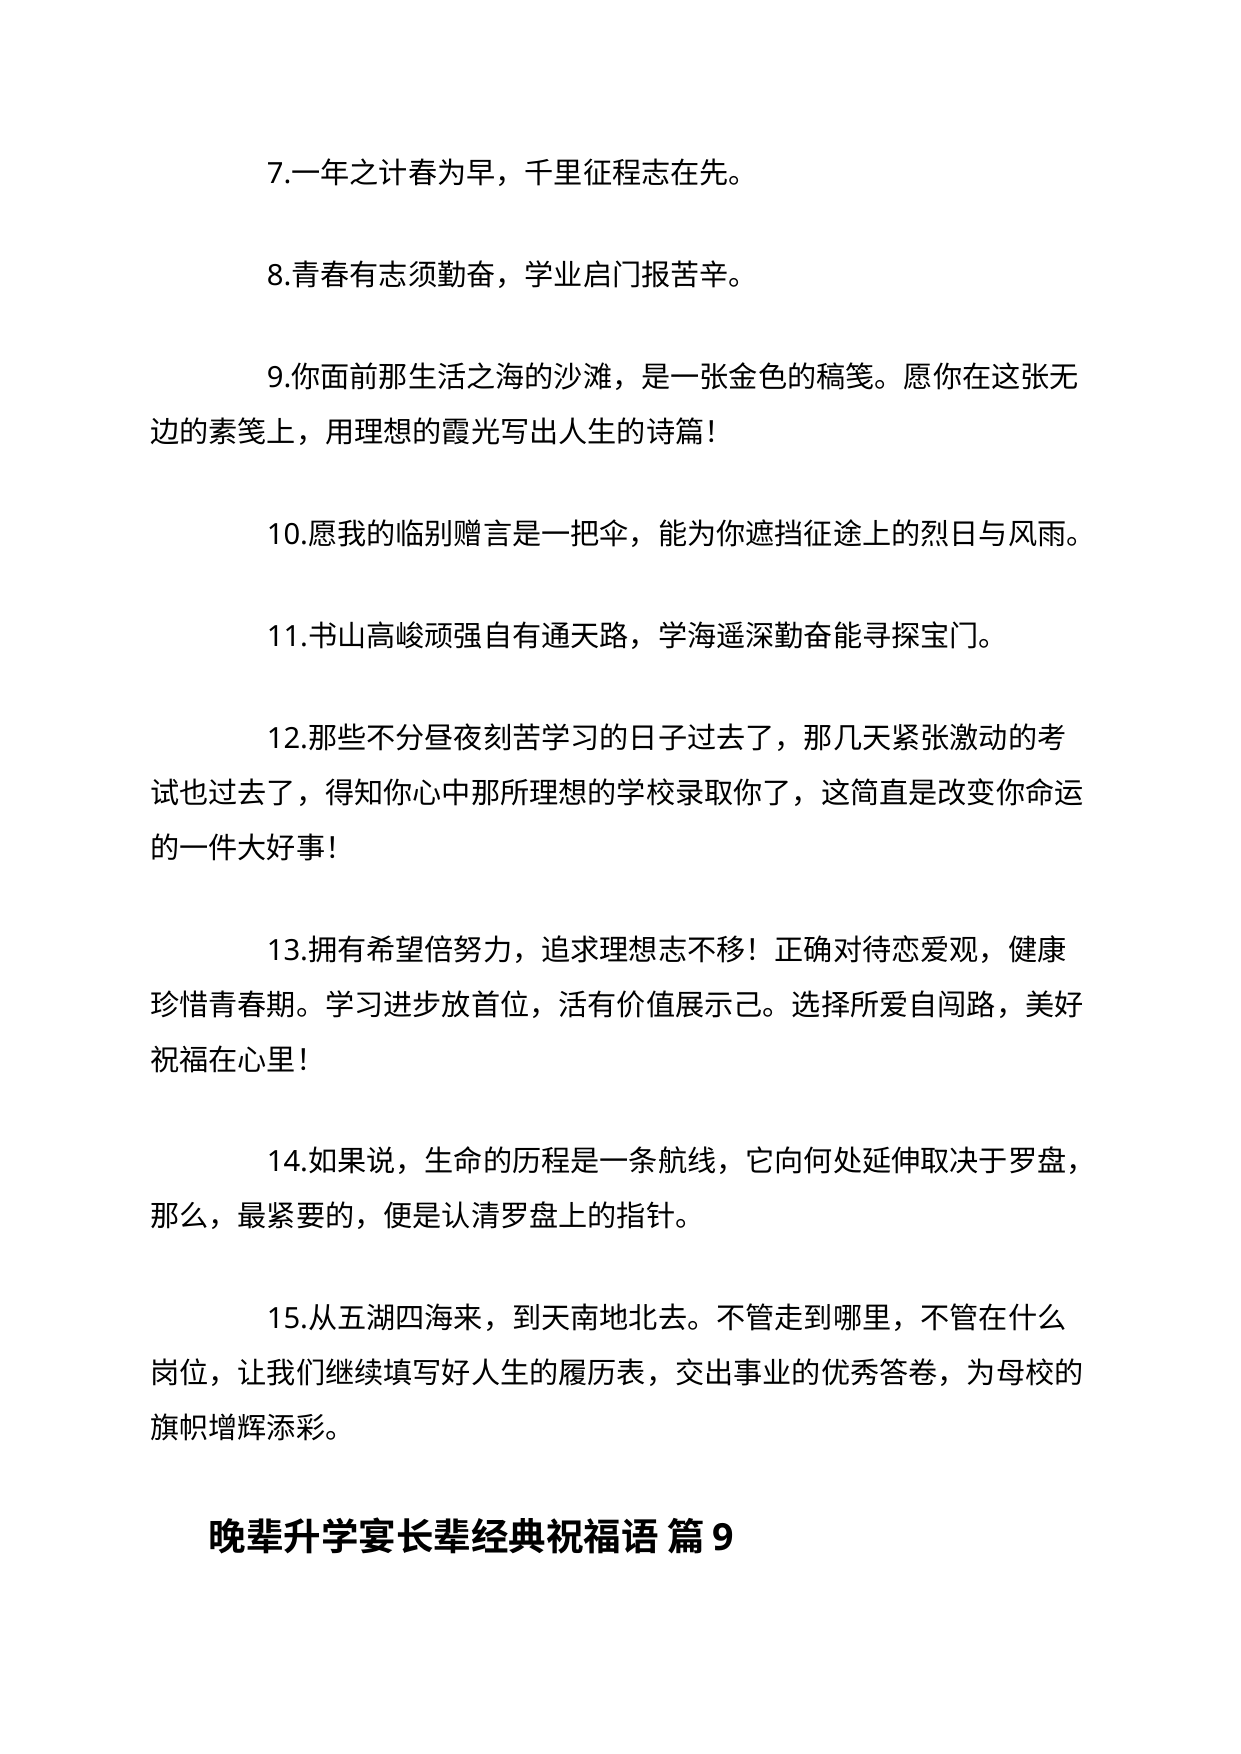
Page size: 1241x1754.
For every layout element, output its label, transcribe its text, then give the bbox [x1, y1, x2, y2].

text 10.愿我的临别赠言是一把伞，能为你遮挡征途上的烈日与风雨。 [150, 511, 1090, 553]
text 14.如果说，生命的历程是一条航线，它向何处延伸取决于罗盘，那么，最紧要的，便是认清罗盘上的指针。 [150, 1138, 1090, 1235]
text 晚辈升学宴长辈经典祝福语 篇9 [150, 1506, 1090, 1561]
text 9.你面前那生活之海的沙滩，是一张金色的稿笺。愿你在这张无边的素笺上，用理想的霞光写出人生的诗篇！ [150, 354, 1090, 451]
text 7.一年之计春为早，千里征程志在先。 [150, 150, 1090, 192]
text 15.从五湖四海来，到天南地北去。不管走到哪里，不管在什么岗位，让我们继续填写好人生的履历表，交出事业的优秀答卷，为母校的旗帜增辉添彩。 [150, 1295, 1090, 1447]
text 13.拥有希望倍努力，追求理想志不移！正确对待恋爱观，健康珍惜青春期。学习进步放首位，活有价值展示己。选择所爱自闯路，美好祝福在心里！ [150, 926, 1090, 1078]
text 11.书山高峻顽强自有通天路，学海遥深勤奋能寻探宝门。 [150, 613, 1090, 655]
text 12.那些不分昼夜刻苦学习的日子过去了，那几天紧张激动的考试也过去了，得知你心中那所理想的学校录取你了，这简直是改变你命运的一件大好事！ [150, 715, 1090, 867]
text 8.青春有志须勤奋，学业启门报苦辛。 [150, 252, 1090, 294]
